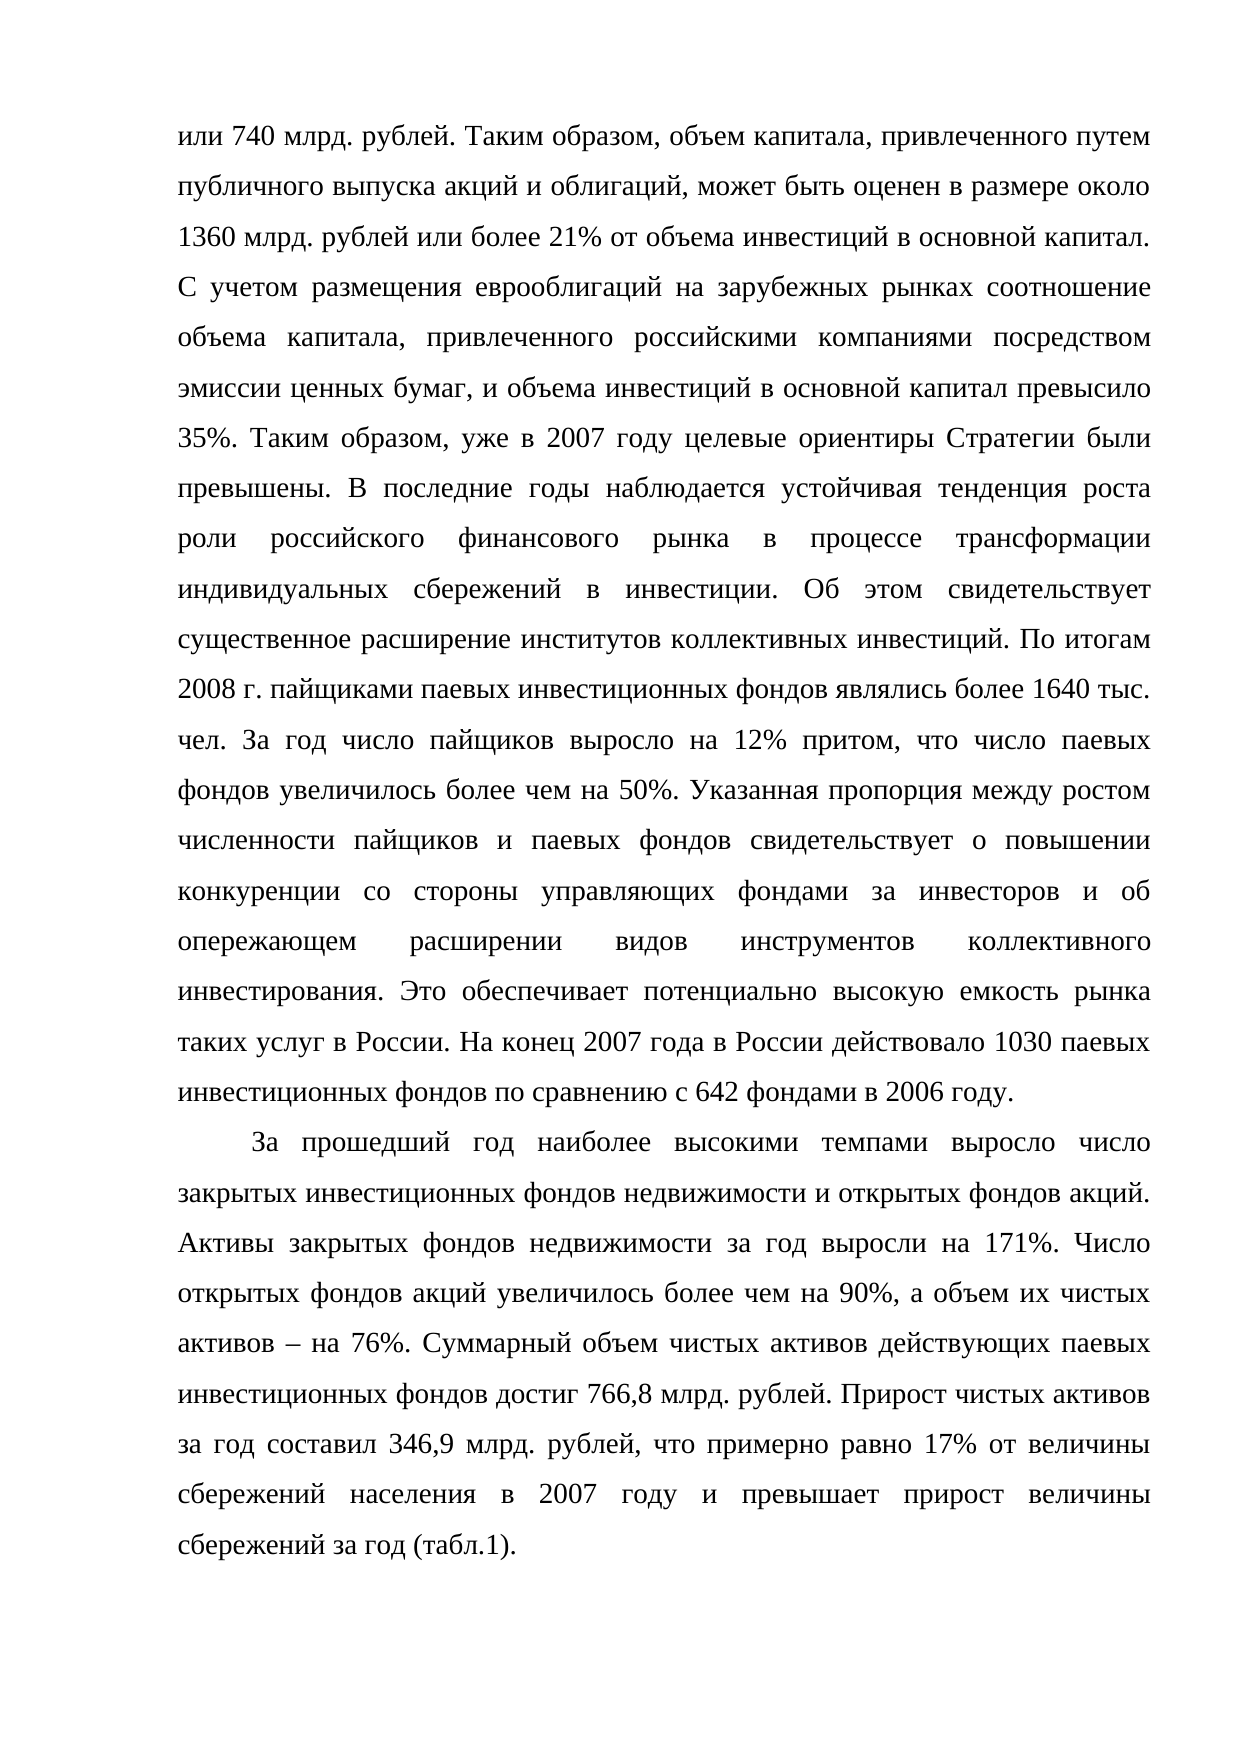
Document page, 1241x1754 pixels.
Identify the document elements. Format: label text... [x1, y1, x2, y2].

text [177, 118, 1152, 1108]
text За прошедший год наиболее высокими темпами выросло число закрытых инвестиционных фондов недвижимости и открытых фондов акций. Активы закрытых фондов недвижимости за год выросли на 171%. Число открытых фондов акций увеличилось более чем на 90%, а объем их чистых активов – на 76%. Суммарный объем чистых активов действующих паевых инвестиционных фондов достиг 766,8 млрд. рублей. Прирост чистых активов за год составил 346,9 млрд. рублей, что примерно равно 17% от величины сбережений населения в 2007 году и превышает прирост величины сбережений за год (табл.1). [177, 1124, 1152, 1560]
